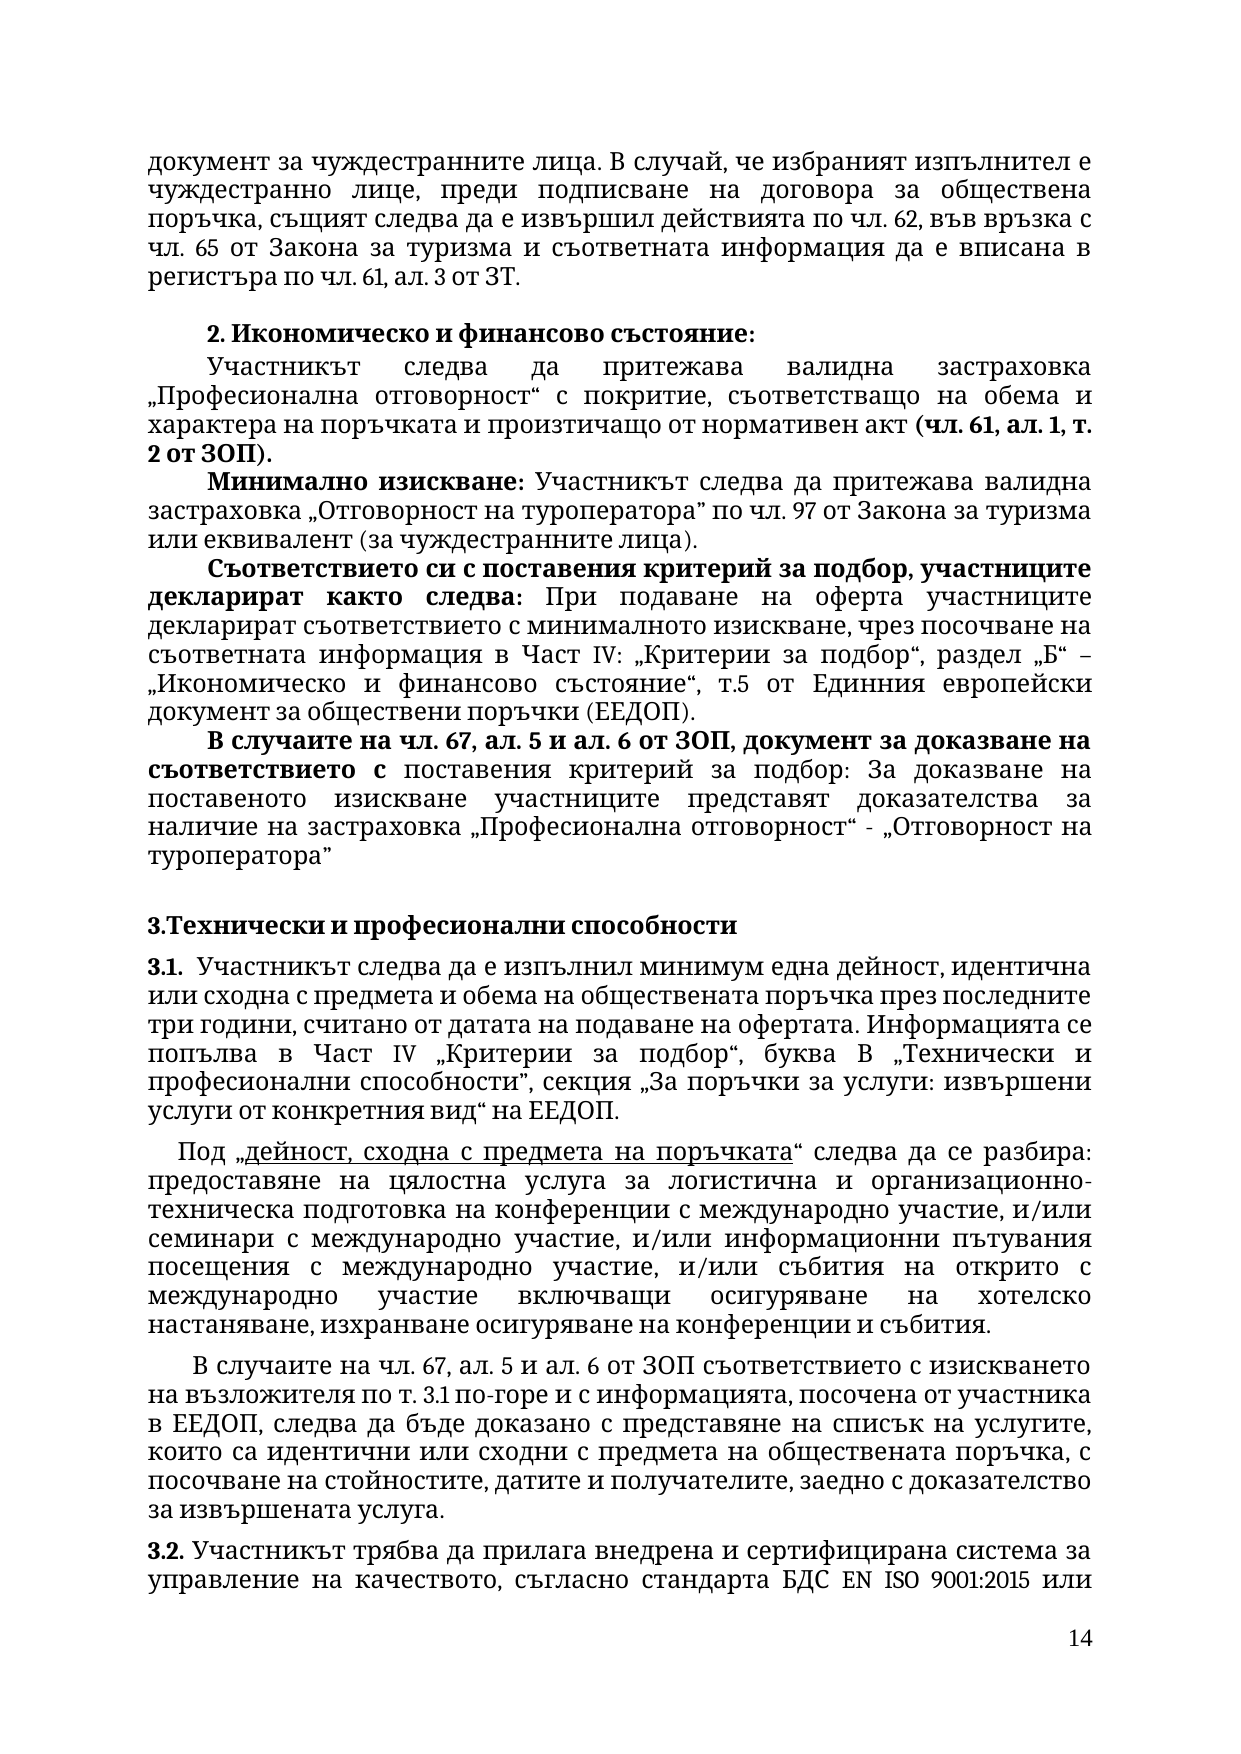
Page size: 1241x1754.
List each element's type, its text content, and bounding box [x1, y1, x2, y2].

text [148, 1537, 1092, 1594]
text Под „дейност, сходна с предмета на поръчката“ следва да се разбира: предоставяне на цялостна услуга за логистична и организационно-техническа подготовка на конференции с международно участие, и/или семинари с международно участие, и/или информационни пътувания посещения с международно участие, и/или събития на открито с международно участие включващи осигуряване на хотелско настаняване, изхранване осигуряване на конференции и събития. [148, 1138, 1092, 1339]
text Минимално изискване: Участникът следва да притежава валидна застраховка „Отговорност на туроператора” по чл. 97 от Закона за туризма или еквивалент (за чуждестранните лица). [148, 468, 1092, 554]
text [148, 148, 1092, 291]
text Участникът следва да притежава валидна застраховка „Професионална отговорност“ с покритие, съответстващо на обема и характера на поръчката и произтичащо от нормативен акт (чл. 61, ал. 1, т. 2 от ЗОП). [148, 353, 1092, 468]
text В случаите на чл. 67, ал. 5 и ал. 6 от ЗОП, документ за доказване на съответствието с поставения критерий за подбор: За доказване на поставеното изискване участниците представят доказателства за наличие на застраховка „Професионална отговорност“ - „Отговорност на туроператора” [148, 727, 1092, 785]
text В случаите на чл. 67, ал. 5 и ал. 6 от ЗОП, документ за доказване на съответствието с поставения критерий за подбор: За доказване на поставеното изискване участниците представят доказателства за наличие на застраховка „Професионална отговорност“ - „Отговорност на туроператора” [148, 813, 1092, 871]
text 2. Икономическо и финансово състояние: [207, 320, 1092, 349]
text Съответствието си с поставения критерий за подбор, участниците декларират както следва: При подаване на оферта участниците декларират съответствието с минималното изискване, чрез посочване на съответната информация в Част IV: „Критерии за подбор“, раздел „Б“ – „Икономическо и финансово състояние“, т.5 от Единния европейски документ за обществени поръчки (ЕЕДОП). [148, 554, 1092, 727]
text В случаите на чл. 67, ал. 5 и ал. 6 от ЗОП съответствието с изискването на възложителя по т. 3.1 по-горе и с информацията, посочена от участника в ЕЕДОП, следва да бъде доказано с представяне на списък на услугите, които са идентични или сходни с предмета на обществената поръчка, с посочване на стойностите, датите и получателите, заедно с доказателство за извършената услуга. [148, 1352, 1092, 1524]
list 3.Технически и професионални способности [148, 912, 1092, 941]
text 3.1. Участникът следва да е изпълнил минимум една дейност, идентична или сходна с предмета и обема на обществената поръчка през последните три години, считано от датата на подаване на офертата. Информацията се попълва в Част IV „Критерии за подбор“, буква В „Технически и професионални способности”, секция „За поръчки за услуги: извършени услуги от конкретния вид“ на ЕЕДОП. [148, 953, 1092, 1126]
